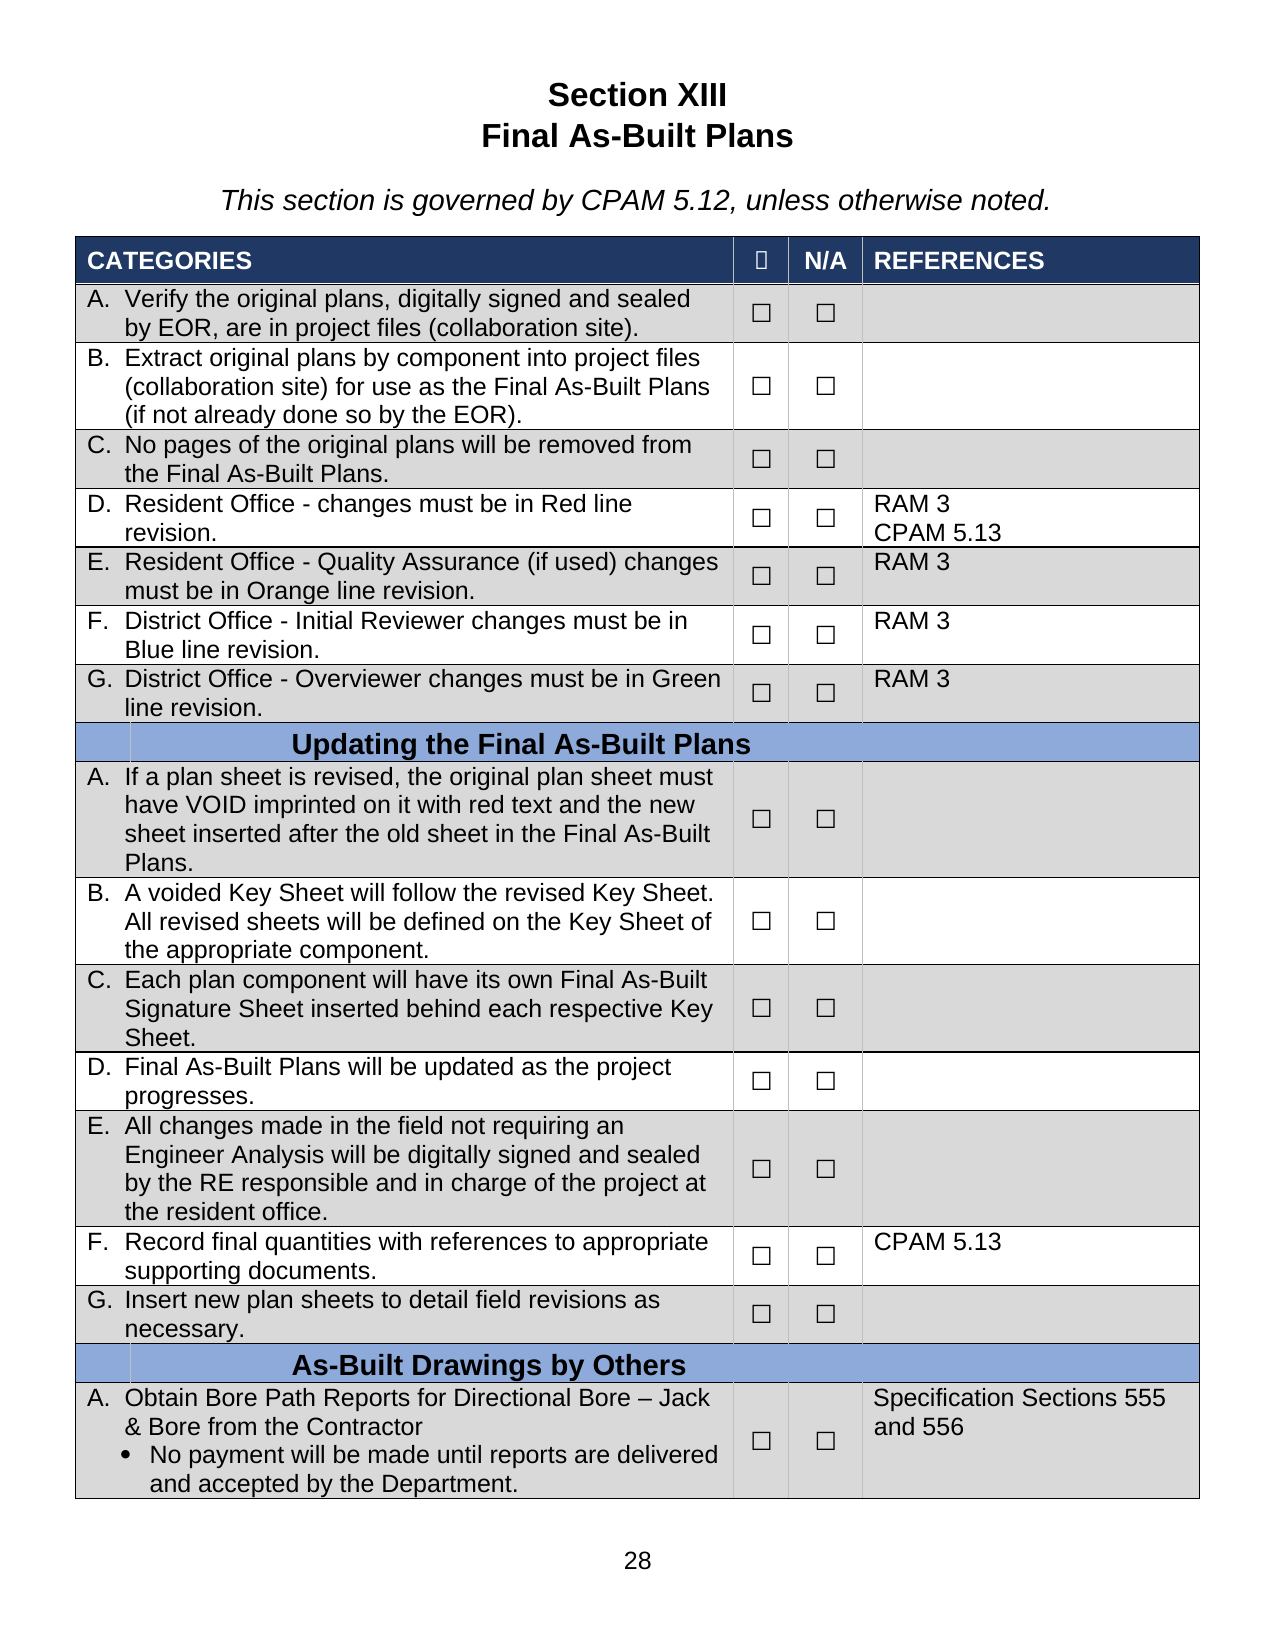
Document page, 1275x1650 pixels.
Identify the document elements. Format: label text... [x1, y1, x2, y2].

table_cell Verify the original plans, digitally signed and sealed by EOR, are in project files (collaboration site). [76, 285, 733, 342]
table_cell RAM 3 [863, 548, 1199, 605]
table_cell [863, 430, 1199, 488]
table_header  [734, 237, 788, 283]
table_cell As-Built Drawings by Others [131, 1344, 1199, 1382]
table_cell If a plan sheet is revised, the original plan sheet must have VOID imprinted on it with red text and the new sheet inserted after the old sheet in the Final As-Built Plans. [76, 762, 733, 877]
table_cell Record final quantities with references to appropriate supporting documents. [76, 1227, 733, 1284]
table_cell District Office - Overviewer changes must be in Green line revision. [76, 665, 733, 722]
text This section is governed by CPAM 5.12, unless otherwise noted. [75, 183, 1200, 216]
table_cell [863, 762, 1199, 877]
table_cell Specification Sections 555 and 556 [863, 1383, 1199, 1498]
table_cell RAM 3 [863, 665, 1199, 722]
table_cell Updating the Final As-Built Plans [131, 723, 1199, 761]
table_cell [863, 1053, 1199, 1110]
table_cell District Office - Initial Reviewer changes must be in Blue line revision. [76, 606, 733, 663]
table_cell No pages of the original plans will be removed from the Final As-Built Plans. [76, 430, 733, 488]
table_cell [863, 965, 1199, 1051]
subtitle Section XIII Final As-Built Plans [75, 75, 1200, 155]
table_cell RAM 3 CPAM 5.13 [863, 489, 1199, 546]
table_cell RAM 3 [863, 606, 1199, 663]
table_cell [863, 285, 1199, 342]
table_cell Insert new plan sheets to detail field revisions as necessary. [76, 1286, 733, 1343]
table_cell Extract original plans by component into project files (collaboration site) for use as the Final As-Built Plans (if not already done so by the EOR). [76, 343, 733, 429]
table_cell Resident Office - changes must be in Red line revision. [76, 489, 733, 546]
table_cell CPAM 5.13 [863, 1227, 1199, 1284]
table_cell Final As-Built Plans will be updated as the project progresses. [76, 1053, 733, 1110]
table_cell Obtain Bore Path Reports for Directional Bore – Jack & Bore from the Contractor No payment will be made until reports are delivered and accepted by the Department. [76, 1383, 733, 1498]
table_cell Resident Office - Quality Assurance (if used) changes must be in Orange line revision. [76, 548, 733, 605]
table_cell [863, 1111, 1199, 1226]
table_cell [863, 343, 1199, 429]
table_header N/A [789, 237, 862, 283]
table_cell [863, 878, 1199, 964]
table_cell [76, 1344, 130, 1382]
table_cell A voided Key Sheet will follow the revised Key Sheet. All revised sheets will be defined on the Key Sheet of the appropriate component. [76, 878, 733, 964]
table_cell Each plan component will have its own Final As-Built Signature Sheet inserted behind each respective Key Sheet. [76, 965, 733, 1051]
table_cell All changes made in the field not requiring an Engineer Analysis will be digitally signed and sealed by the RE responsible and in charge of the project at the resident office. [76, 1111, 733, 1226]
table_cell [863, 1286, 1199, 1343]
table_cell [76, 723, 130, 761]
table_header CATEGORIES [76, 237, 733, 283]
table_header ReferenceS [863, 237, 1199, 283]
